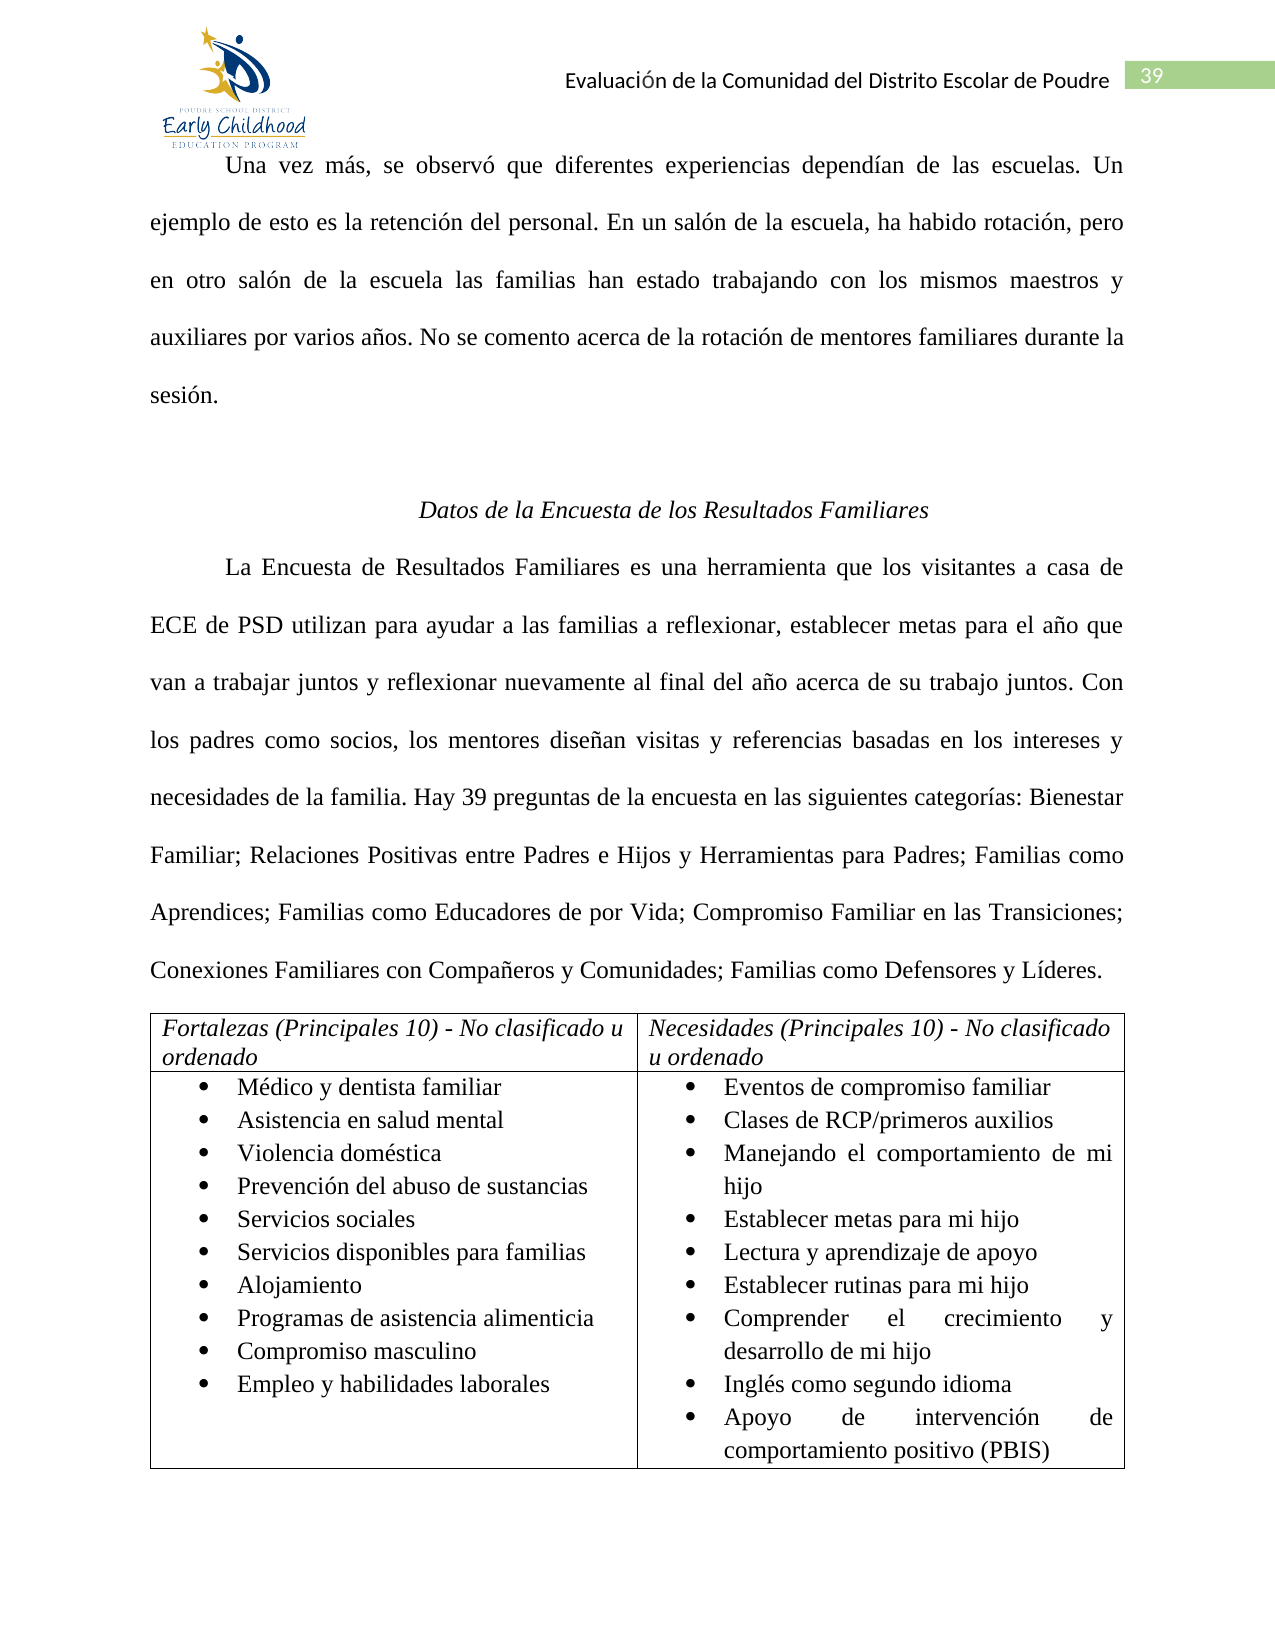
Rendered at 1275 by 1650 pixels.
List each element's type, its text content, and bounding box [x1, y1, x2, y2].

table_header Necesidades (Principales 10) - No clasificado u ordenado [638, 1014, 1124, 1071]
table_header Fortalezas (Principales 10) - No clasificado u ordenado [151, 1014, 637, 1071]
text Una vez más, se observó que diferentes experiencias dependían de las escuelas. Un ejemplo de esto es la retención del personal. En un salón de la escuela, ha habido rotación, pero en otro salón de la escuela las familias han estado trabajando con los mismos maestros y auxiliares por varios años. No se comento acerca de la rotación de mentores familiares durante la sesión. [150, 150, 1125, 409]
text La Encuesta de Resultados Familiares es una herramienta que los visitantes a casa de ECE de PSD utilizan para ayudar a las familias a reflexionar, establecer metas para el año que van a trabajar juntos y reflexionar nuevamente al final del año acerca de su trabajo juntos. Con los padres como socios, los mentores diseñan visitas y referencias basadas en los intereses y necesidades de la familia. Hay 39 preguntas de la encuesta en las siguientes categorías: Bienestar Familiar; Relaciones Positivas entre Padres e Hijos y Herramientas para Padres; Familias como Aprendices; Familias como Educadores de por Vida; Compromiso Familiar en las Transiciones; Conexiones Familiares con Compañeros y Comunidades; Familias como Defensores y Líderes. [150, 552, 1125, 984]
picture [162, 26, 306, 150]
text Datos de la Encuesta de los Resultados Familiares [150, 495, 1125, 524]
